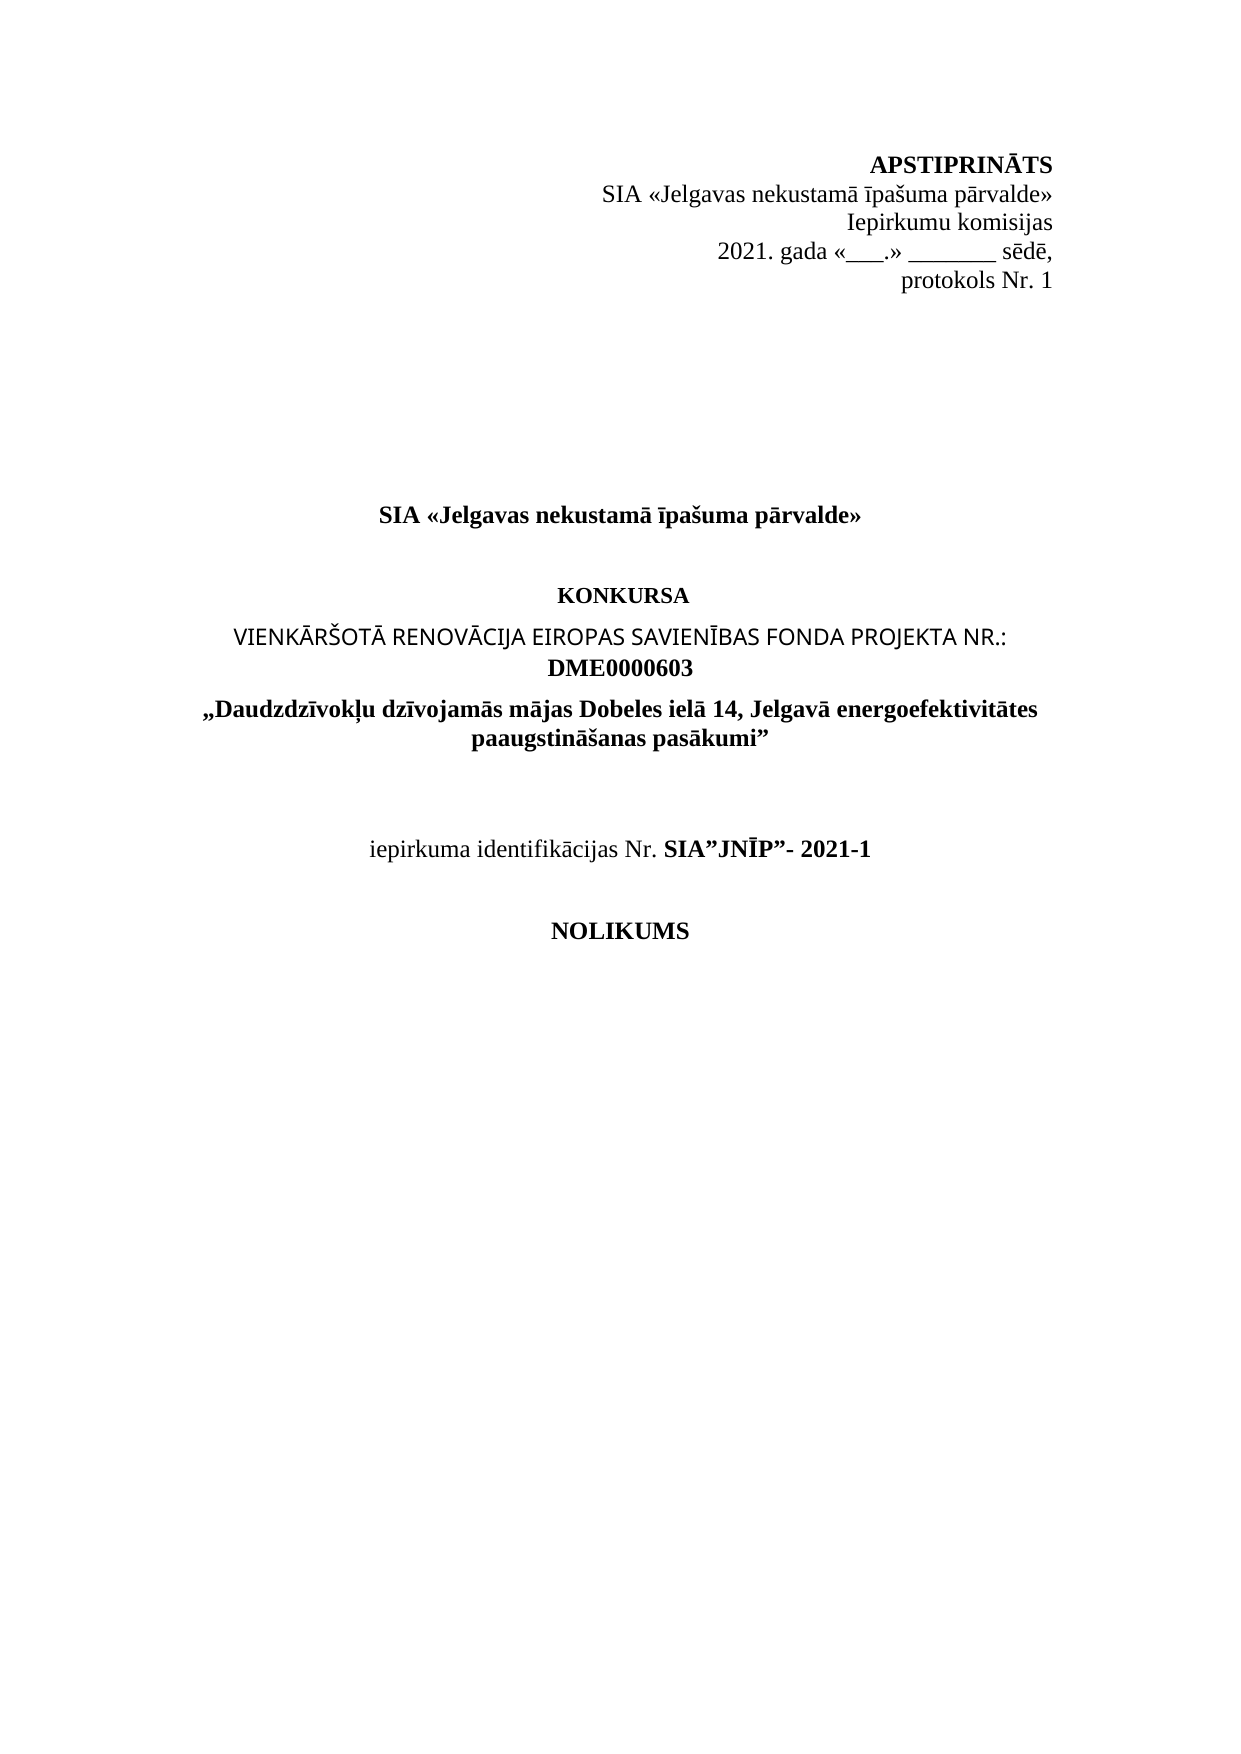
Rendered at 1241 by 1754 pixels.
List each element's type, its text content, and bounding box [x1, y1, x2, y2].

text SIA «Jelgavas nekustamā īpašuma pārvalde» [187, 500, 1053, 529]
text NOLIKUMS [187, 916, 1053, 945]
text VIENKĀRŠOTĀ RENOVĀCIJA EIROPAS SAVIENĪBAS FONDA PROJEKTA NR.: DME0000603 [187, 621, 1053, 681]
text „Daudzdzīvokļu dzīvojamās mājas Dobeles ielā 14, Jelgavā energoefektivitātes paaugstināšanas pasākumi” [187, 694, 1053, 751]
text Iepirkumu komisijas [187, 207, 1053, 236]
text KONKURSA [187, 582, 1053, 609]
text SIA «Jelgavas nekustamā īpašuma pārvalde» [187, 179, 1053, 207]
text 2021. gada «___.» _______ sēdē, [187, 236, 1053, 265]
text iepirkuma identifikācijas Nr. SIA”JNĪP”- 2021-1 [187, 834, 1053, 863]
text protokols Nr. 1 [187, 265, 1053, 294]
text APSTIPRINĀTS [187, 150, 1053, 179]
